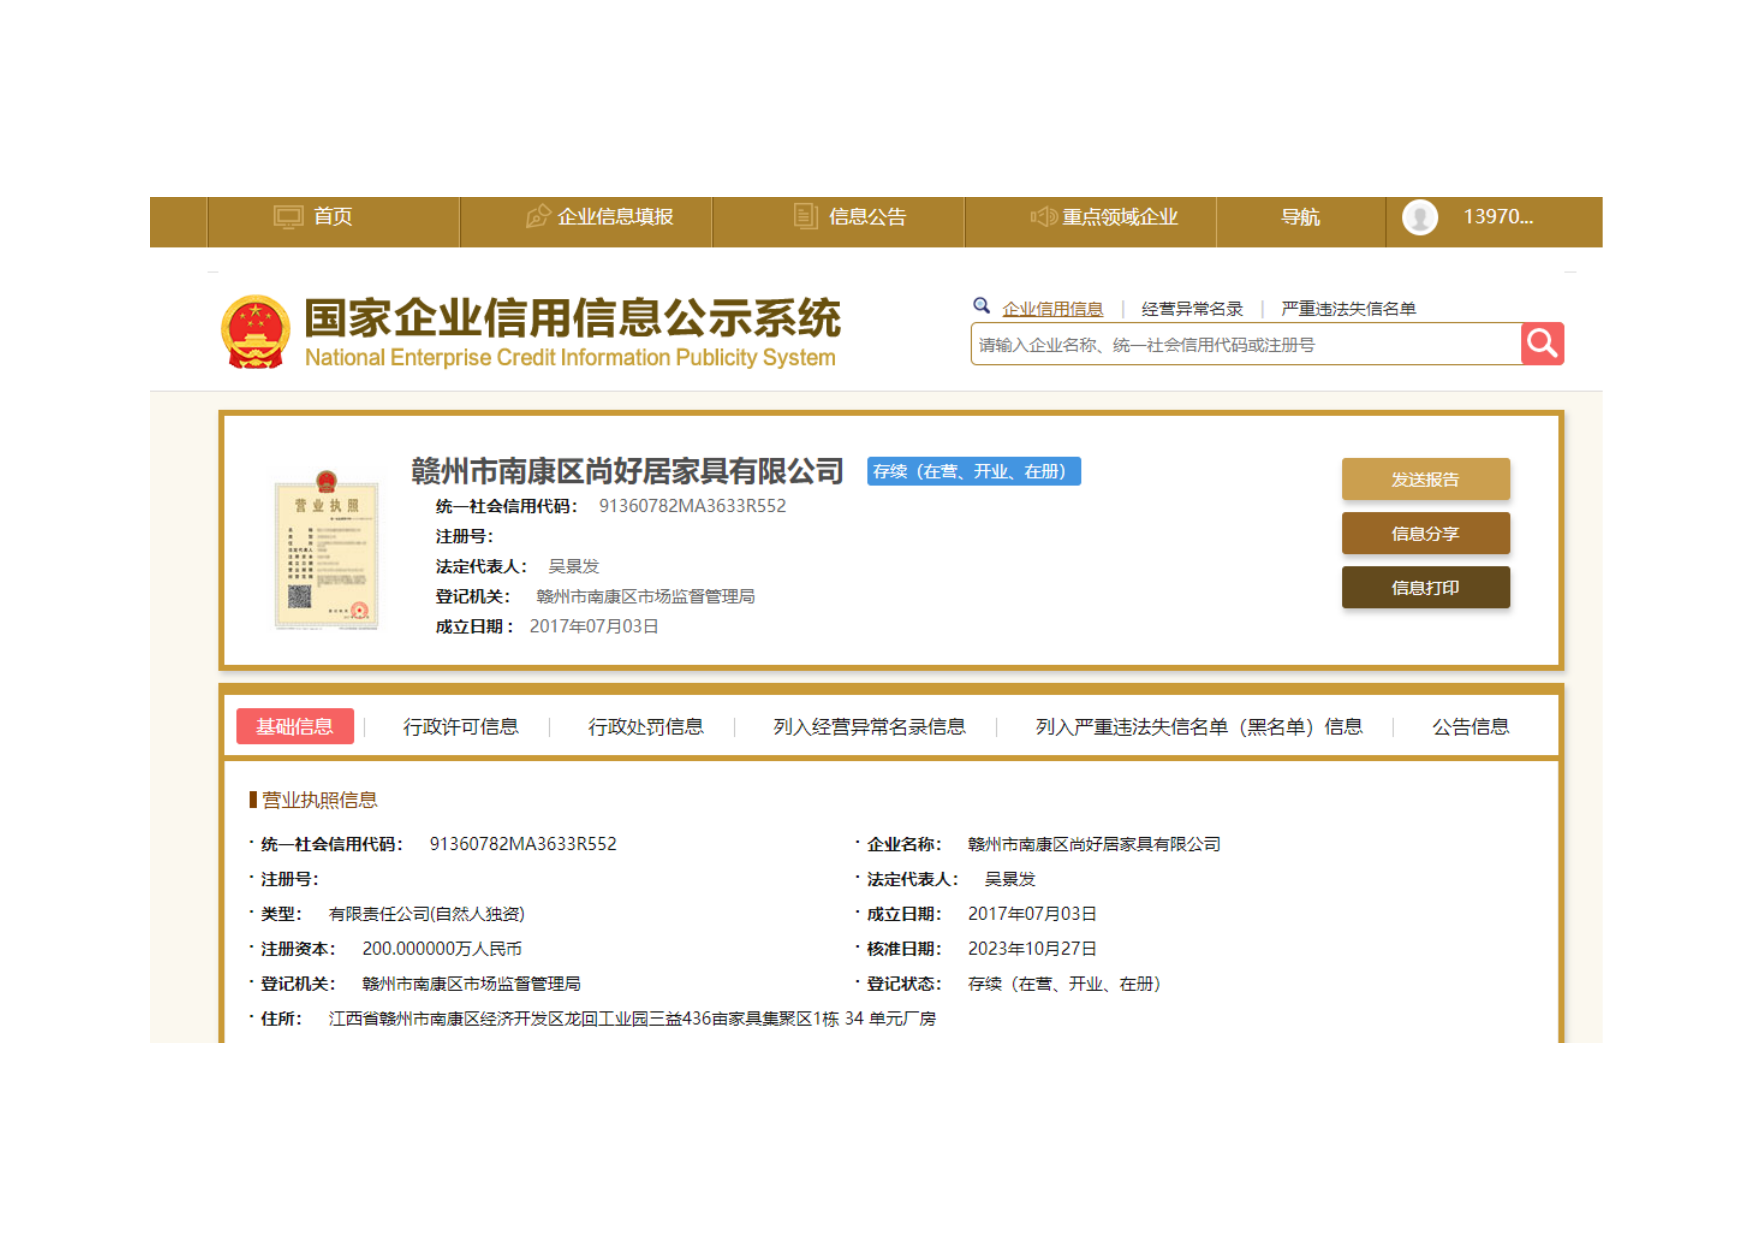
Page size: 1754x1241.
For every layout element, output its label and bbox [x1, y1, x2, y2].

picture [150, 197, 1603, 1043]
